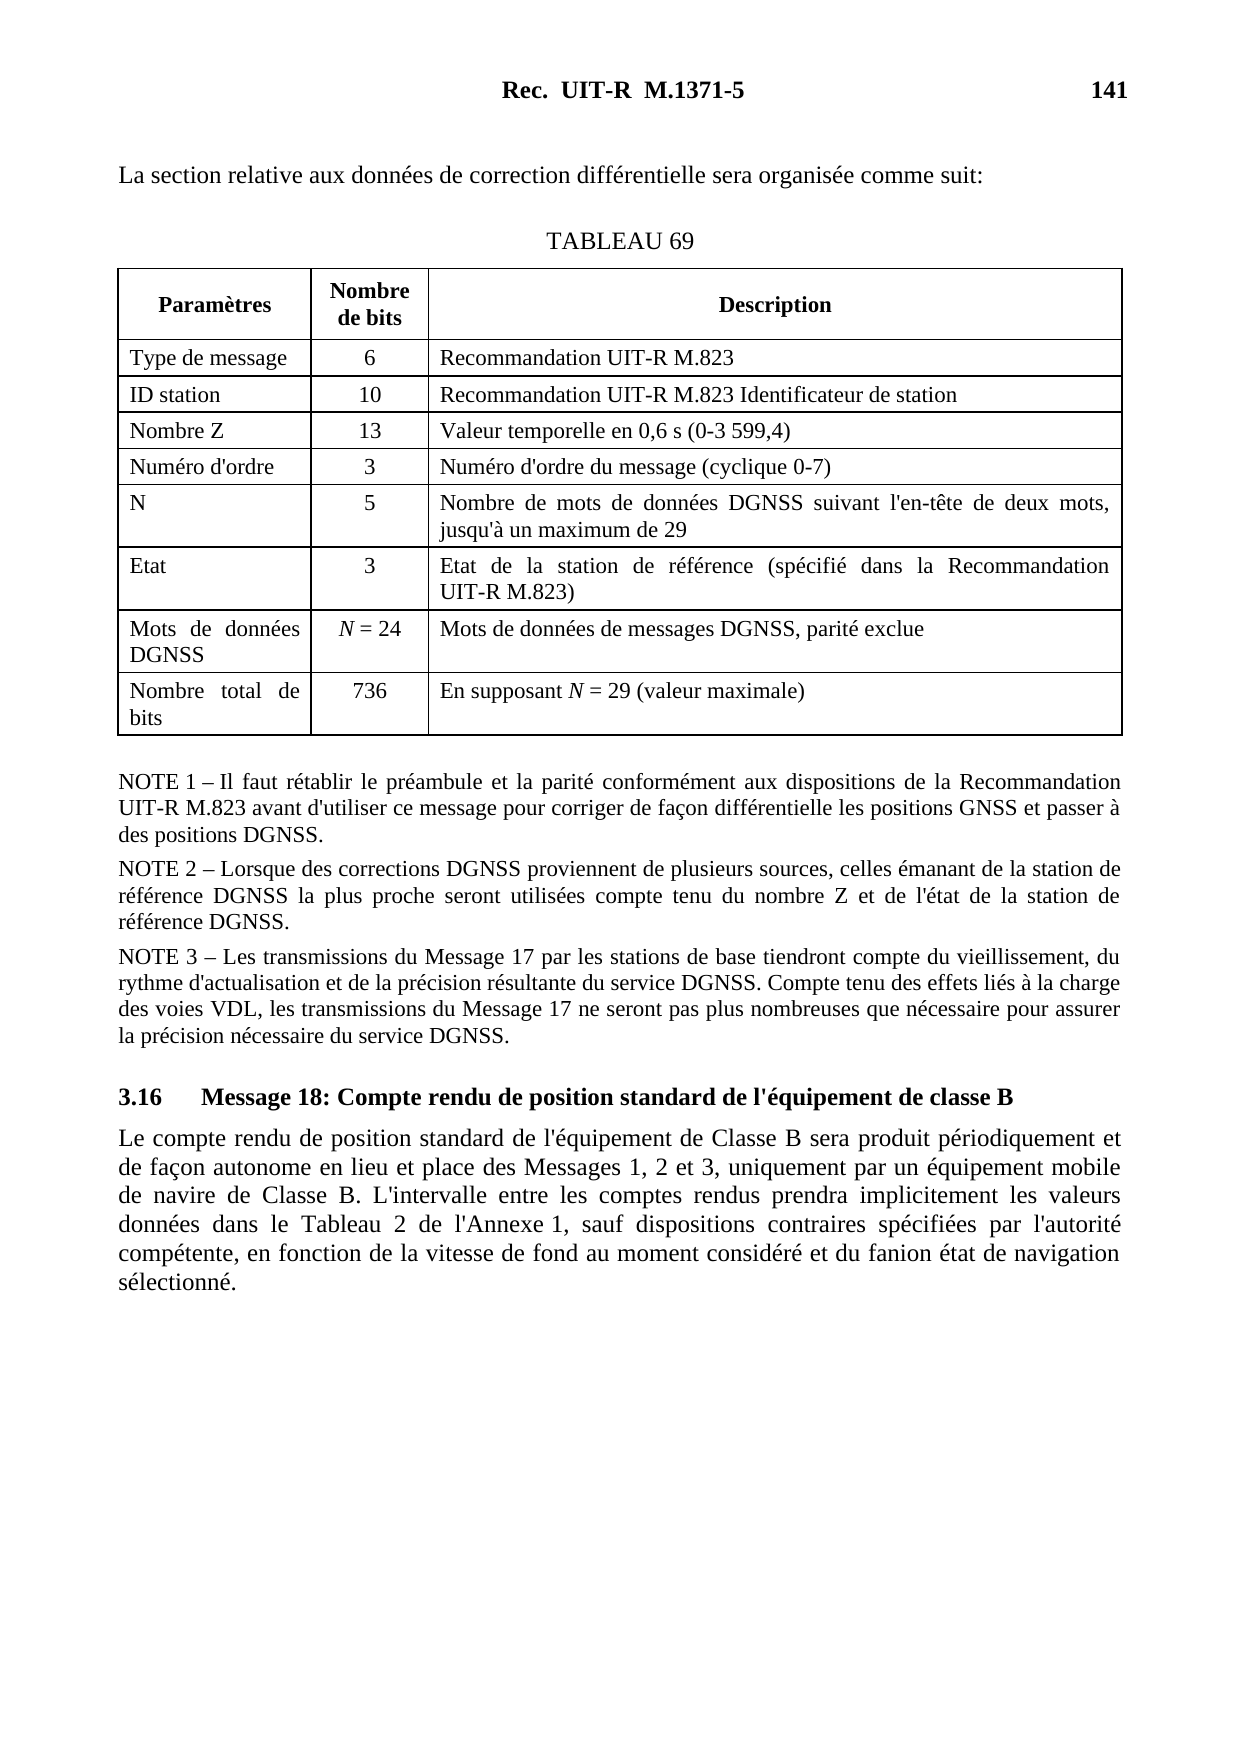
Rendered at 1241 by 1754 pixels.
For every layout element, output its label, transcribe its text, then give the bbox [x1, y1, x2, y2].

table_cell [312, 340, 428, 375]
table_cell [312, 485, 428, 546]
text TABLEAU 69 [118, 226, 1122, 255]
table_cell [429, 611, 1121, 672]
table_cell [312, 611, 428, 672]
text NOTE 2 – Lorsque des corrections DGNSS proviennent de plusieurs sources, celles émanant de la station de référence DGNSS la plus proche seront utilisées compte tenu du nombre Z et de l'état de la station de référence DGNSS. [118, 855, 1122, 934]
text Le compte rendu de position standard de l'équipement de Classe B sera produit périodiquement et de façon autonome en lieu et place des Messages 1, 2 et 3, uniquement par un équipement mobile de navire de Classe B. L'intervalle entre les comptes rendus prendra implicitement les valeurs données dans le Tableau 2 de l'Annexe 1, sauf dispositions contraires spécifiées par l'autorité compétente, en fonction de la vitesse de fond au moment considéré et du fanion état de navigation sélectionné. [118, 1123, 1122, 1295]
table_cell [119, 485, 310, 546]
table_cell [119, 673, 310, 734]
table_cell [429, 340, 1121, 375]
text NOTE 3 – Les transmissions du Message 17 par les stations de base tiendront compte du vieillissement, du rythme d'actualisation et de la précision résultante du service DGNSS. Compte tenu des effets liés à la charge des voies VDL, les transmissions du Message 17 ne seront pas plus nombreuses que nécessaire pour assurer la précision nécessaire du service DGNSS. [118, 943, 1122, 1048]
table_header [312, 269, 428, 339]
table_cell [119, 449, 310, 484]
text NOTE 1 – Il faut rétablir le préambule et la parité conformément aux dispositions de la Recommandation UIT-R M.823 avant d'utiliser ce message pour corriger de façon différentielle les positions GNSS et passer à des positions DGNSS. [118, 768, 1122, 847]
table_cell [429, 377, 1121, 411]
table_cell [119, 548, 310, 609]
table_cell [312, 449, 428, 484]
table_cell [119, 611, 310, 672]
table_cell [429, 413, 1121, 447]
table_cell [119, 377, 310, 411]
text La section relative aux données de correction différentielle sera organisée comme suit: [118, 160, 1122, 189]
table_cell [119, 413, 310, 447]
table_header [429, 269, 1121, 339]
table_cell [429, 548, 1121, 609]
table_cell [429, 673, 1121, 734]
subtitle 3.16 Message 18: Compte rendu de position standard de l'équipement de classe B [118, 1082, 1122, 1110]
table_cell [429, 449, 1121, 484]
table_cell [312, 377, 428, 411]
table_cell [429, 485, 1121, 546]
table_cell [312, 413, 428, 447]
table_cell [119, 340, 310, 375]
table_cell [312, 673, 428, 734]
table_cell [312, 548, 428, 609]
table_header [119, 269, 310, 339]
